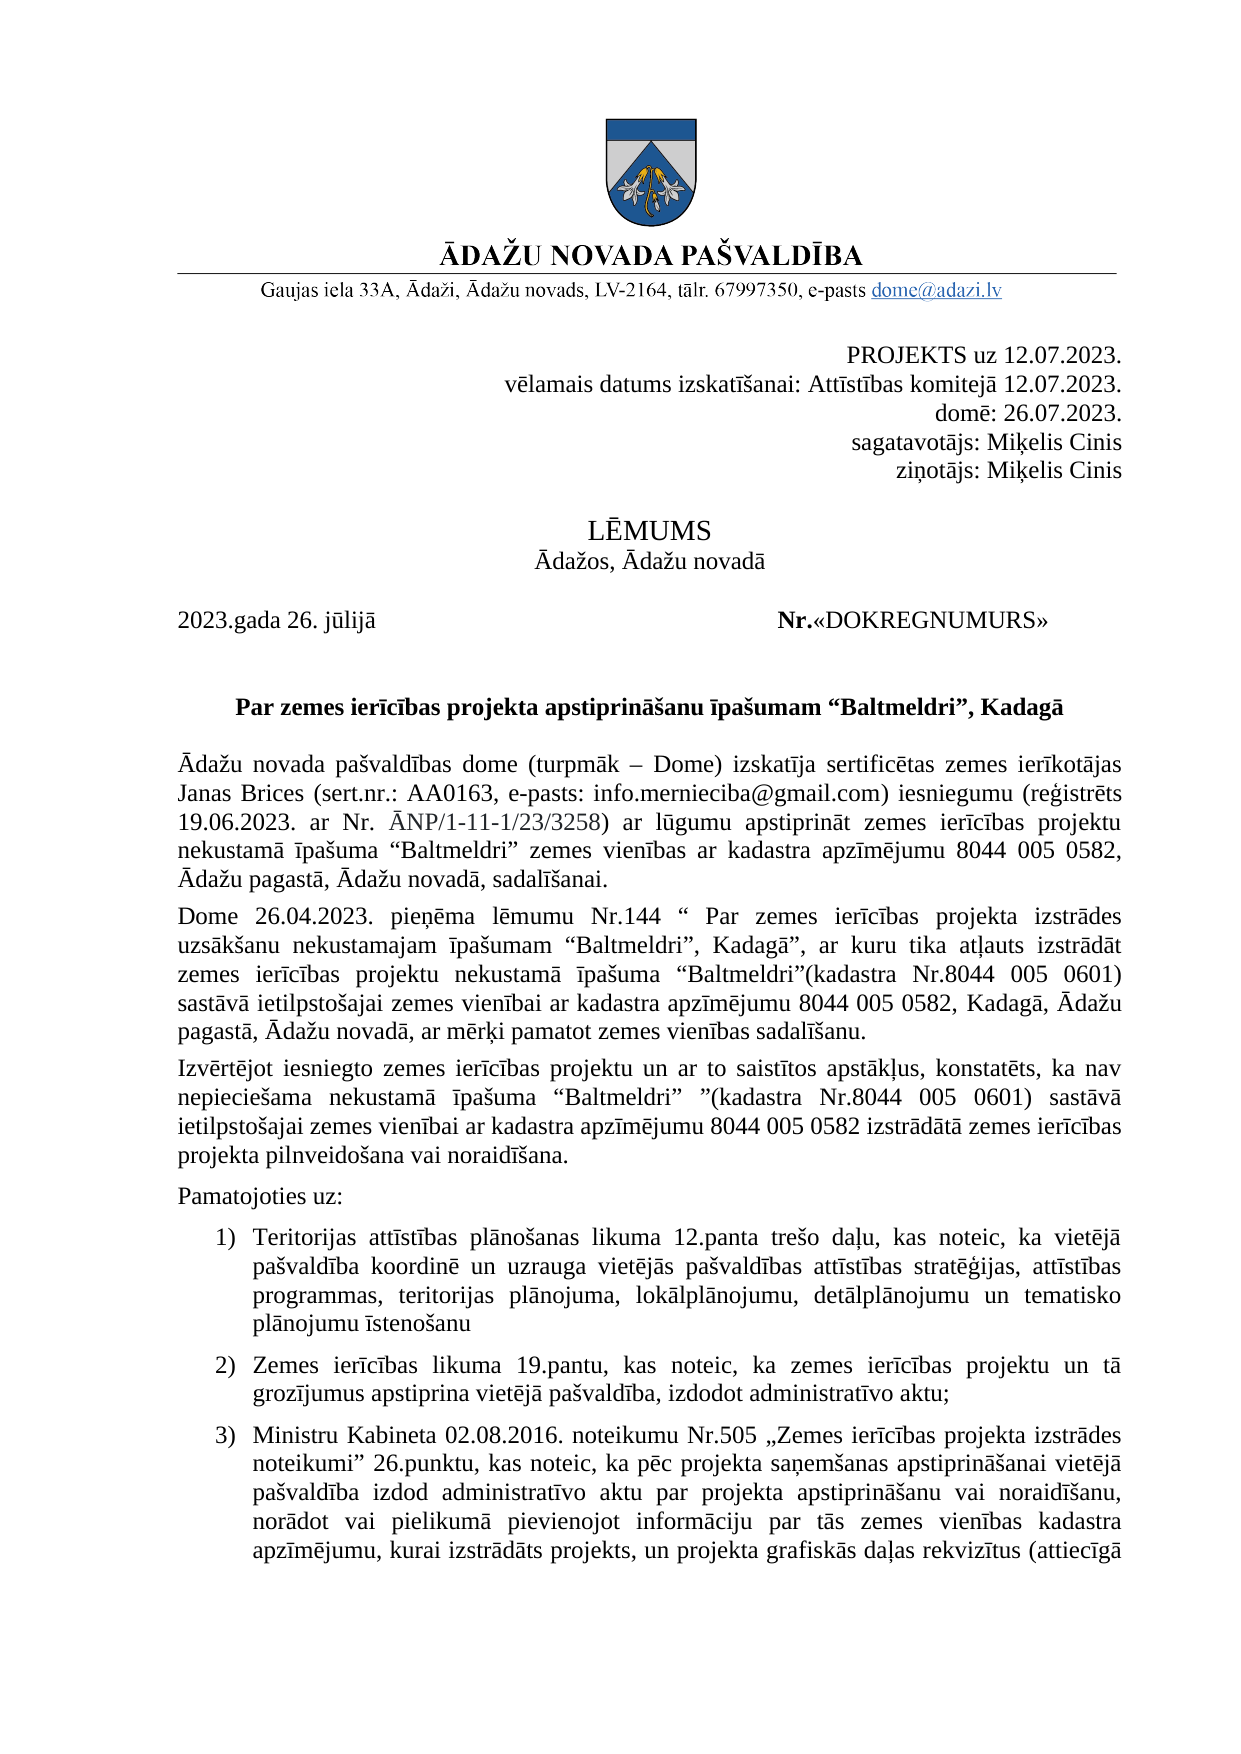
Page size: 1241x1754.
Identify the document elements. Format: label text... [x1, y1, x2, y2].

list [215, 1420, 1122, 1563]
text PROJEKTS uz 12.07.2023. [177, 340, 1122, 369]
text 2023.gada 26. jūlijā Nr.«DOKREGNUMURS» [177, 606, 1122, 634]
picture [177, 118, 1117, 310]
list Teritorijas attīstības plānošanas likuma 12.panta trešo daļu, kas noteic, ka vietējā pašvaldība koordinē un uzrauga vietējās pašvaldības attīstības stratēģijas, attīstības programmas, teritorijas plānojuma, lokālplānojumu, detālplānojumu un tematisko plānojumu īstenošanu [215, 1222, 1122, 1337]
text Pamatojoties uz: [177, 1181, 1122, 1210]
text Dome 26.04.2023. pieņēma lēmumu Nr.144 “ Par zemes ierīcības projekta izstrādes uzsākšanu nekustamajam īpašumam “Baltmeldri”, Kadagā”, ar kuru tika atļauts izstrādāt zemes ierīcības projektu nekustamā īpašuma “Baltmeldri”(kadastra Nr.8044 005 0601) sastāvā ietilpstošajai zemes vienībai ar kadastra apzīmējumu 8044 005 0582, Kadagā, Ādažu pagastā, Ādažu novadā, ar mērķi pamatot zemes vienības sadalīšanu. [177, 901, 1122, 1045]
list Zemes ierīcības likuma 19.pantu, kas noteic, ka zemes ierīcības projektu un tā grozījumus apstiprina vietējā pašvaldība, izdodot administratīvo aktu; [215, 1350, 1122, 1407]
text LĒMUMS [177, 513, 1122, 546]
text vēlamais datums izskatīšanai: Attīstības komitejā 12.07.2023. [177, 369, 1122, 398]
text Ādažos, Ādažu novadā [177, 546, 1122, 575]
text Ādažu novada pašvaldības dome (turpmāk – Dome) izskatīja sertificētas zemes ierīkotājas Janas Brices (sert.nr.: AA0163, e-pasts: info.mernieciba@gmail.com) iesniegumu (reģistrēts 19.06.2023. ar Nr. ĀNP/1-11-1/23/3258) ar lūgumu apstiprināt zemes ierīcības projektu nekustamā īpašuma “Baltmeldri” zemes vienības ar kadastra apzīmējumu 8044 005 0582, Ādažu pagastā, Ādažu novadā, sadalīšanai. [177, 749, 1122, 893]
text ziņotājs: Miķelis Cinis [177, 455, 1122, 484]
text domē: 26.07.2023. [177, 398, 1122, 427]
text Izvērtējot iesniegto zemes ierīcības projektu un ar to saistītos apstākļus, konstatēts, ka nav nepieciešama nekustamā īpašuma “Baltmeldri” ”(kadastra Nr.8044 005 0601) sastāvā ietilpstošajai zemes vienībai ar kadastra apzīmējumu 8044 005 0582 izstrādātā zemes ierīcības projekta pilnveidošana vai noraidīšana. [177, 1053, 1122, 1168]
text Par zemes ierīcības projekta apstiprināšanu īpašumam “Baltmeldri”, Kadagā [177, 692, 1122, 721]
text sagatavotājs: Miķelis Cinis [177, 427, 1122, 455]
